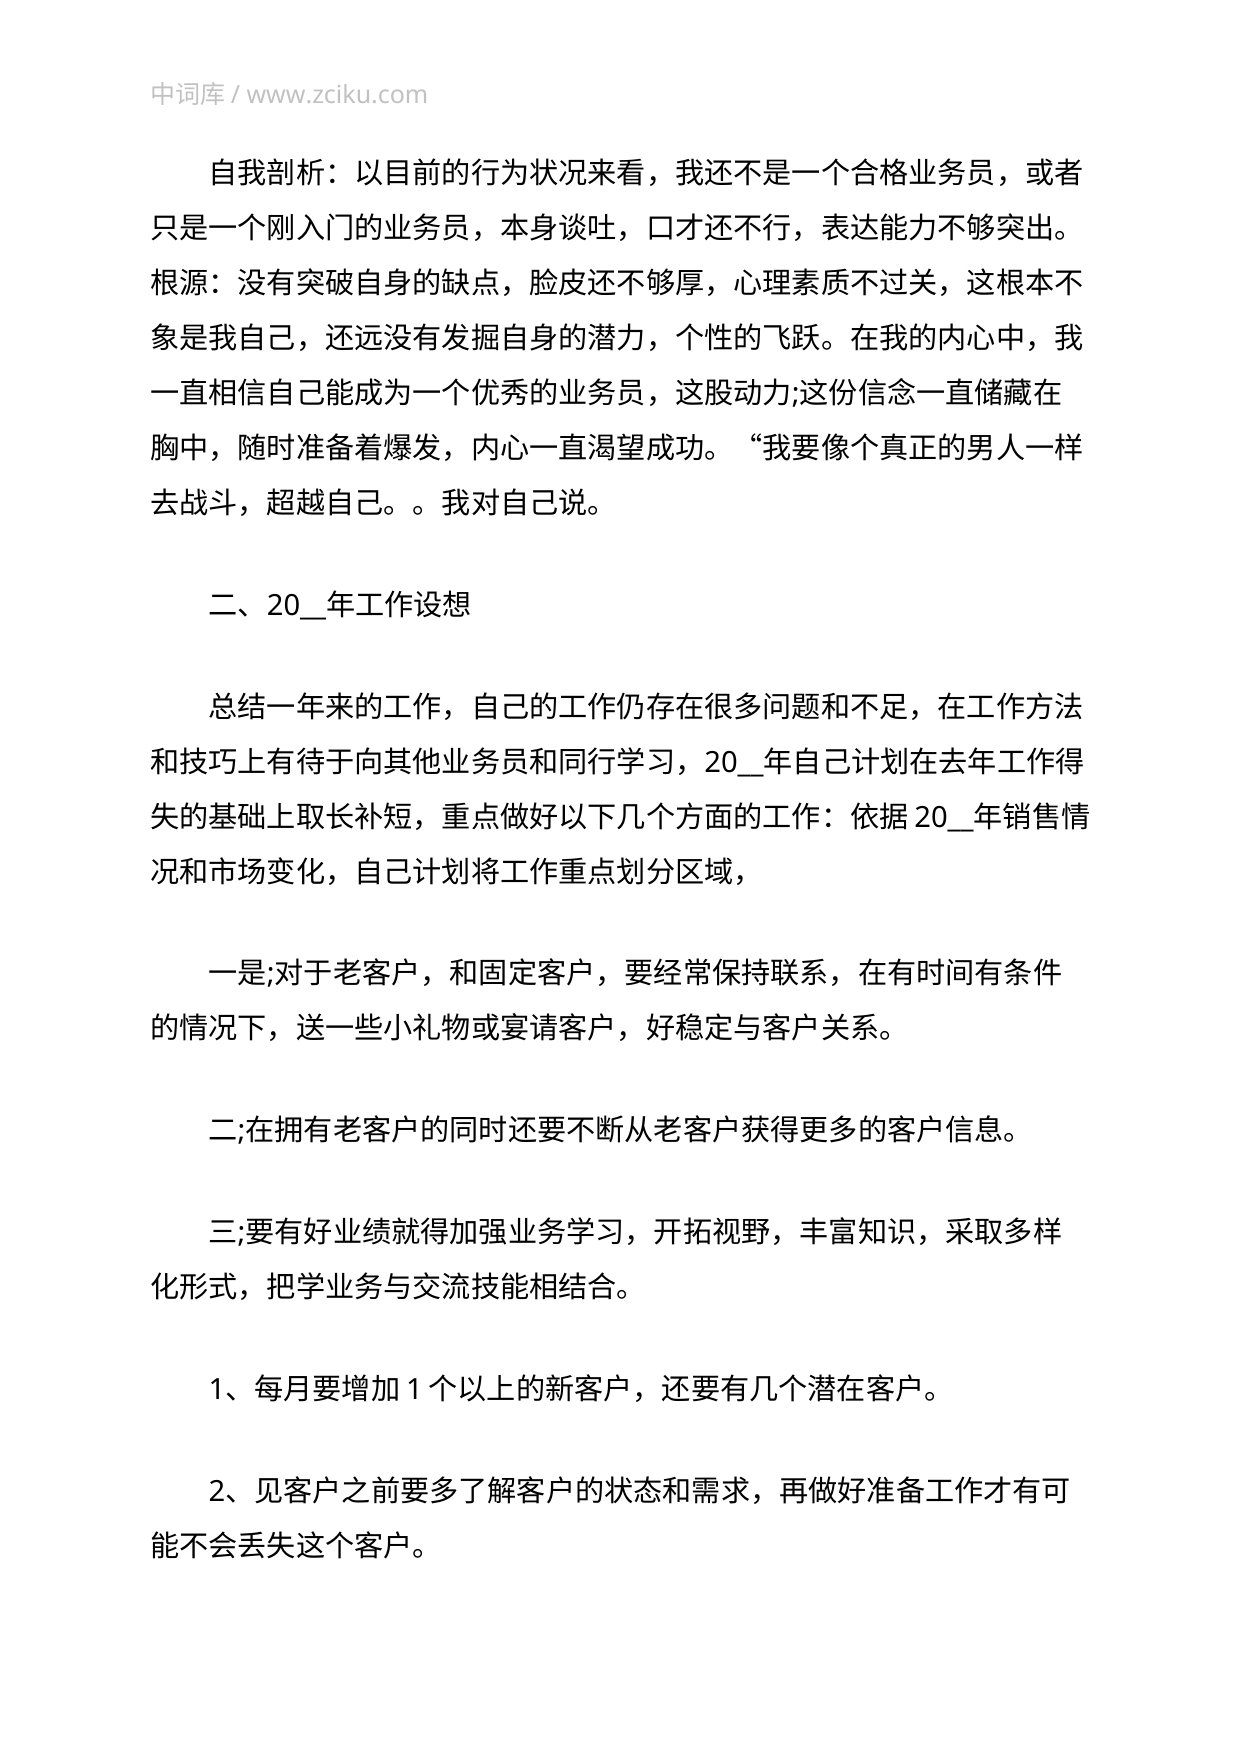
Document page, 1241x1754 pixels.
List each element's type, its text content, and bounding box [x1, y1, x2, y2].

text 2、见客户之前要多了解客户的状态和需求，再做好准备工作才有可能不会丢失这个客户。 [150, 1467, 1090, 1565]
text 二;在拥有老客户的同时还要不断从老客户获得更多的客户信息。 [150, 1107, 1090, 1149]
text 二、20__年工作设想 [150, 581, 1090, 624]
text 1、每月要增加1个以上的新客户，还要有几个潜在客户。 [150, 1365, 1090, 1408]
text 总结一年来的工作，自己的工作仍存在很多问题和不足，在工作方法和技巧上有待于向其他业务员和同行学习，20__年自己计划在去年工作得失的基础上取长补短，重点做好以下几个方面的工作：依据20__年销售情况和市场变化，自己计划将工作重点划分区域， [150, 683, 1090, 890]
text 一是;对于老客户，和固定客户，要经常保持联系，在有时间有条件的情况下，送一些小礼物或宴请客户，好稳定与客户关系。 [150, 950, 1090, 1047]
text 自我剖析：以目前的行为状况来看，我还不是一个合格业务员，或者只是一个刚入门的业务员，本身谈吐，口才还不行，表达能力不够突出。根源：没有突破自身的缺点，脸皮还不够厚，心理素质不过关，这根本不象是我自己，还远没有发掘自身的潜力，个性的飞跃。在我的内心中，我一直相信自己能成为一个优秀的业务员，这股动力;这份信念一直储藏在胸中，随时准备着爆发，内心一直渴望成功。“我要像个真正的男人一样去战斗，超越自己。。我对自己说。 [150, 150, 1090, 522]
text 三;要有好业绩就得加强业务学习，开拓视野，丰富知识，采取多样化形式，把学业务与交流技能相结合。 [150, 1209, 1090, 1306]
